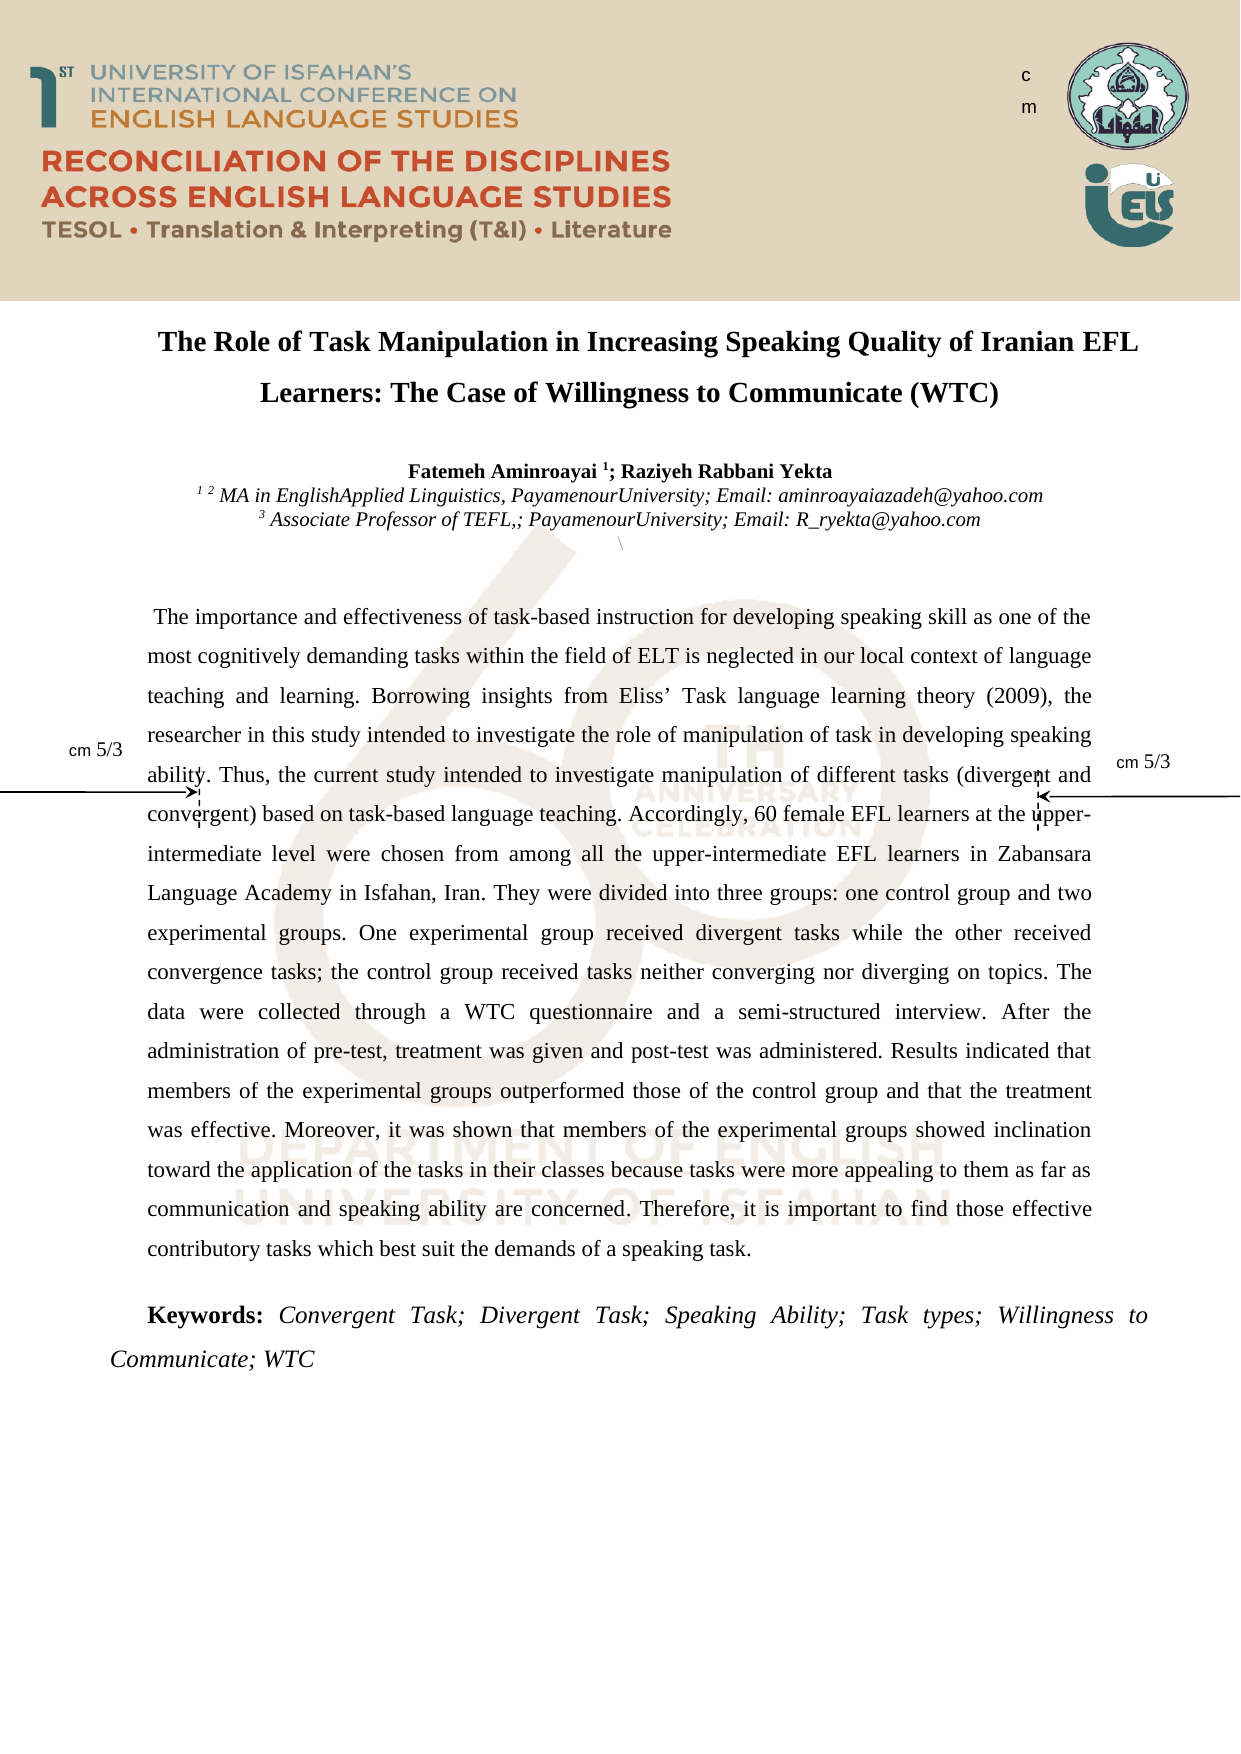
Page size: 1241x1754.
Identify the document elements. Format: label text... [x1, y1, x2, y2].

text The Role of Task Manipulation in Increasing Speaking Quality of Iranian EFL Learners: The Case of Willingness to Communicate (WTC) [109, 324, 1149, 408]
text \ [147, 531, 1093, 555]
text 3 Associate Professor of TEFL,; PayamenourUniversity; Email: R_ryekta@yahoo.com [147, 507, 1093, 531]
text The importance and effectiveness of task-based instruction for developing speaking skill as one of the most cognitively demanding tasks within the field of ELT is neglected in our local context of language teaching and learning. Borrowing insights from Eliss’ Task language learning theory (2009), the researcher in this study intended to investigate the role of manipulation of task in developing speaking ability. Thus, the current study intended to investigate manipulation of different tasks (divergent and convergent) based on task-based language teaching. Accordingly, 60 female EFL learners at the upper-intermediate level were chosen from among all the upper-intermediate EFL learners in Zabansara Language Academy in Isfahan, Iran. They were divided into three groups: one control group and two experimental groups. One experimental group received divergent tasks while the other received convergence tasks; the control group received tasks neither converging nor diverging on topics. The data were collected through a WTC questionnaire and a semi-structured interview. After the administration of pre-test, treatment was given and post-test was administered. Results indicated that members of the experimental groups outperformed those of the control group and that the treatment was effective. Moreover, it was shown that members of the experimental groups showed inclination toward the application of the tasks in their classes because tasks were more appealing to them as far as communication and speaking ability are concerned. Therefore, it is important to find those effective contributory tasks which best suit the demands of a speaking task. [147, 603, 1093, 1261]
text Keywords: Convergent Task; Divergent Task; Speaking Ability; Task types; Willingness to Communicate; WTC [109, 1301, 1149, 1372]
text 1 2 MA in EnglishApplied Linguistics, PayamenourUniversity; Email: aminroayaiazadeh@yahoo.com [147, 483, 1093, 507]
picture [0, 0, 1241, 301]
text Fatemeh Aminroayai 1; Raziyeh Rabbani Yekta [147, 459, 1093, 483]
